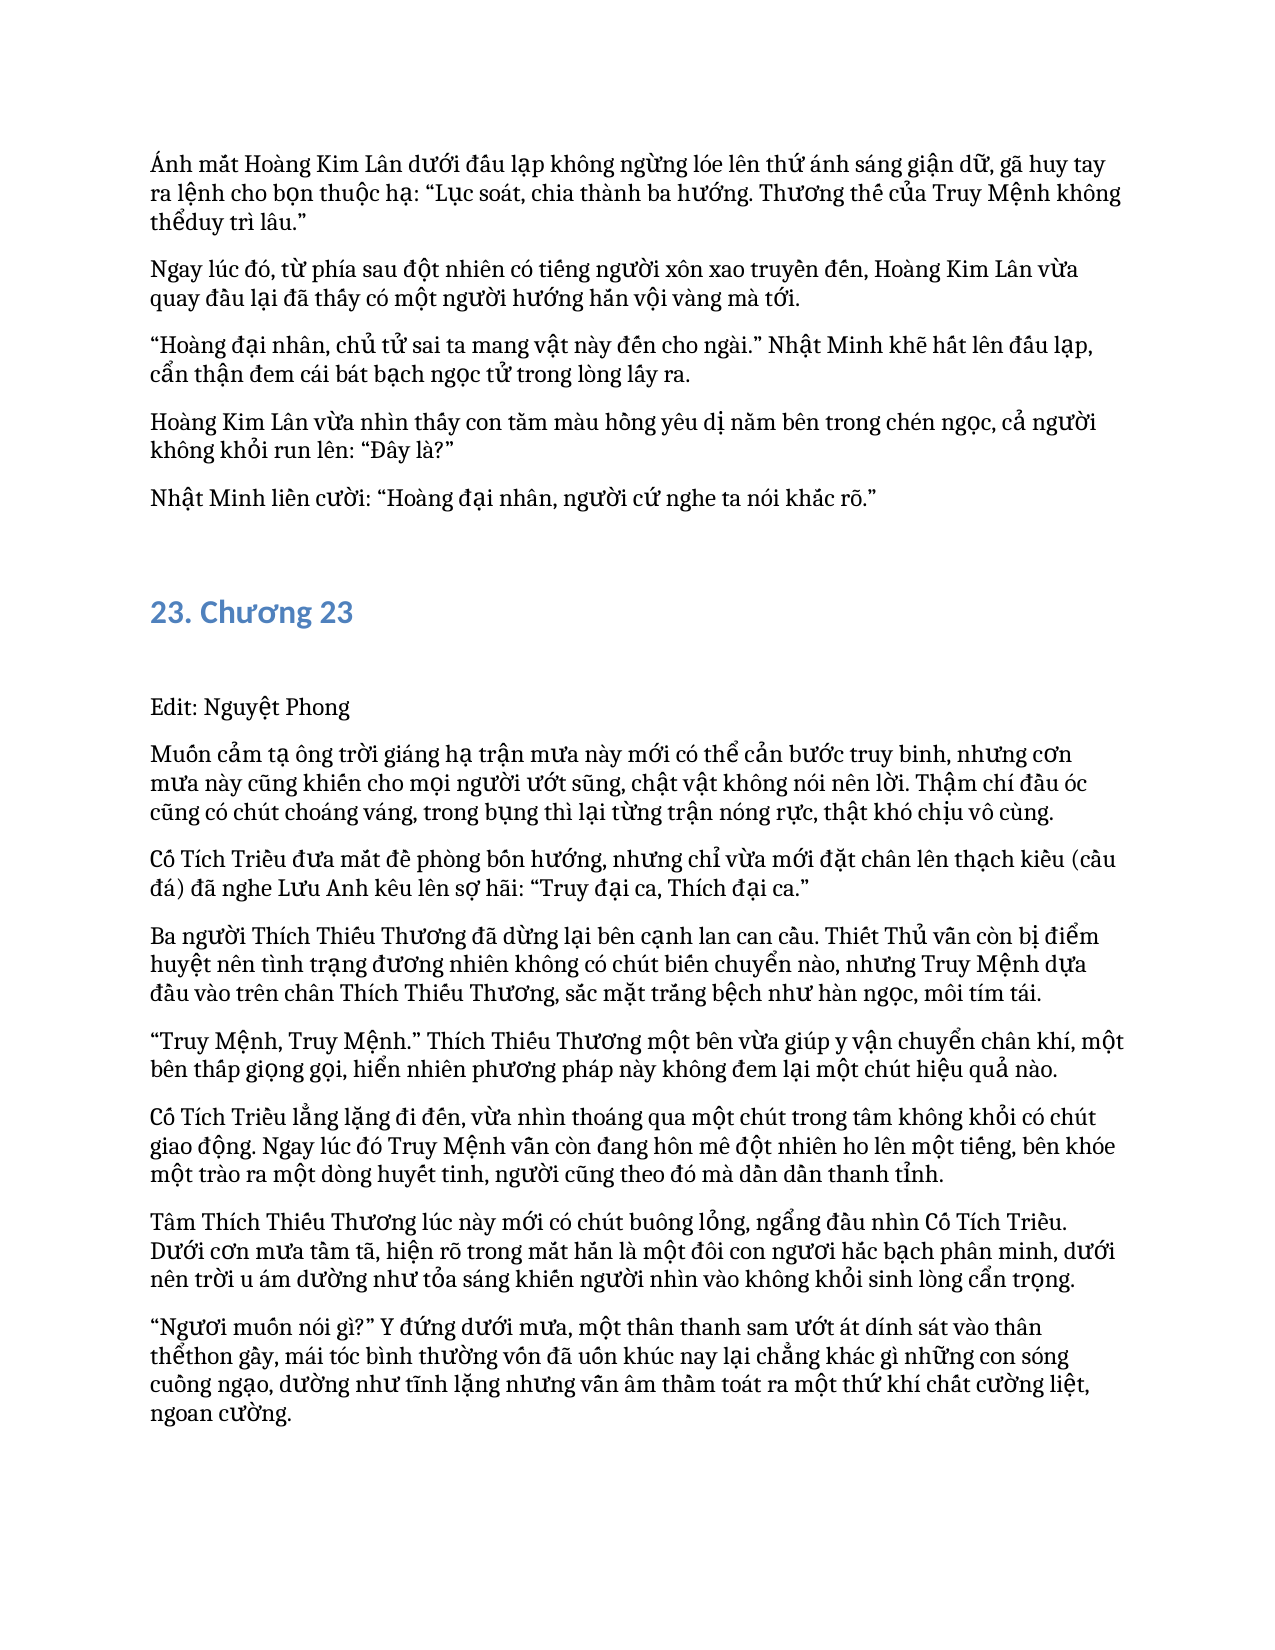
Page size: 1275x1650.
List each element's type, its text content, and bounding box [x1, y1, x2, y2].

text Cố Tích Triều đưa mắt đề phòng bốn hướng, nhưng chỉ vừa mới đặt chân lên thạch kiều (cầu đá) đã nghe Lưu Anh kêu lên sợ hãi: “Truy đại ca, Thích đại ca.” [150, 845, 1125, 903]
text “Hoàng đại nhân, chủ tử sai ta mang vật này đến cho ngài.” Nhật Minh khẽ hất lên đấu lạp, cẩn thận đem cái bát bạch ngọc tử trong lòng lấy ra. [150, 331, 1125, 389]
text Cố Tích Triều lẳng lặng đi đến, vừa nhìn thoáng qua một chút trong tâm không khỏi có chút giao động. Ngay lúc đó Truy Mệnh vẫn còn đang hôn mê đột nhiên ho lên một tiếng, bên khóe một trào ra một dòng huyết tinh, người cũng theo đó mà dần dần thanh tỉnh. [150, 1103, 1125, 1189]
text Muốn cảm tạ ông trời giáng hạ trận mưa này mới có thể cản bước truy binh, nhưng cơn mưa này cũng khiến cho mọi người ướt sũng, chật vật không nói nên lời. Thậm chí đầu óc cũng có chút choáng váng, trong bụng thì lại từng trận nóng rực, thật khó chịu vô cùng. [150, 740, 1125, 827]
subtitle 23. Chương 23 [150, 591, 1125, 632]
text “Ngươi muốn nói gì?” Y đứng dưới mưa, một thân thanh sam ướt át dính sát vào thân thểthon gầy, mái tóc bình thường vốn đã uốn khúc nay lại chẳng khác gì những con sóng cuồng ngạo, dường như tĩnh lặng nhưng vẫn âm thầm toát ra một thứ khí chất cường liệt, ngoan cường. [150, 1313, 1125, 1428]
text Ánh mắt Hoàng Kim Lân dưới đấu lạp không ngừng lóe lên thứ ánh sáng giận dữ, gã huy tay ra lệnh cho bọn thuộc hạ: “Lục soát, chia thành ba hướng. Thương thế của Truy Mệnh không thểduy trì lâu.” [150, 150, 1125, 236]
text Edit: Nguyệt Phong [150, 635, 1125, 722]
text Tâm Thích Thiếu Thương lúc này mới có chút buông lỏng, ngẩng đầu nhìn Cố Tích Triều. Dưới cơn mưa tầm tã, hiện rõ trong mắt hắn là một đôi con ngươi hắc bạch phân minh, dưới nên trời u ám dường như tỏa sáng khiến người nhìn vào không khỏi sinh lòng cẩn trọng. [150, 1208, 1125, 1294]
text Nhật Minh liền cười: “Hoàng đại nhân, người cứ nghe ta nói khắc rõ.” [150, 484, 1125, 570]
text “Truy Mệnh, Truy Mệnh.” Thích Thiếu Thương một bên vừa giúp y vận chuyển chân khí, một bên thấp giọng gọi, hiển nhiên phương pháp này không đem lại một chút hiệu quả nào. [150, 1027, 1125, 1084]
text Hoàng Kim Lân vừa nhìn thấy con tằm màu hồng yêu dị nằm bên trong chén ngọc, cả người không khỏi run lên: “Đây là?” [150, 407, 1125, 465]
text Ngay lúc đó, từ phía sau đột nhiên có tiếng người xôn xao truyền đến, Hoàng Kim Lân vừa quay đầu lại đã thấy có một người hướng hắn vội vàng mà tới. [150, 255, 1125, 312]
text Ba người Thích Thiếu Thương đã dừng lại bên cạnh lan can cầu. Thiết Thủ vẫn còn bị điểm huyệt nên tình trạng đương nhiên không có chút biến chuyển nào, nhưng Truy Mệnh dựa đầu vào trên chân Thích Thiếu Thương, sắc mặt trắng bệch như hàn ngọc, môi tím tái. [150, 922, 1125, 1008]
